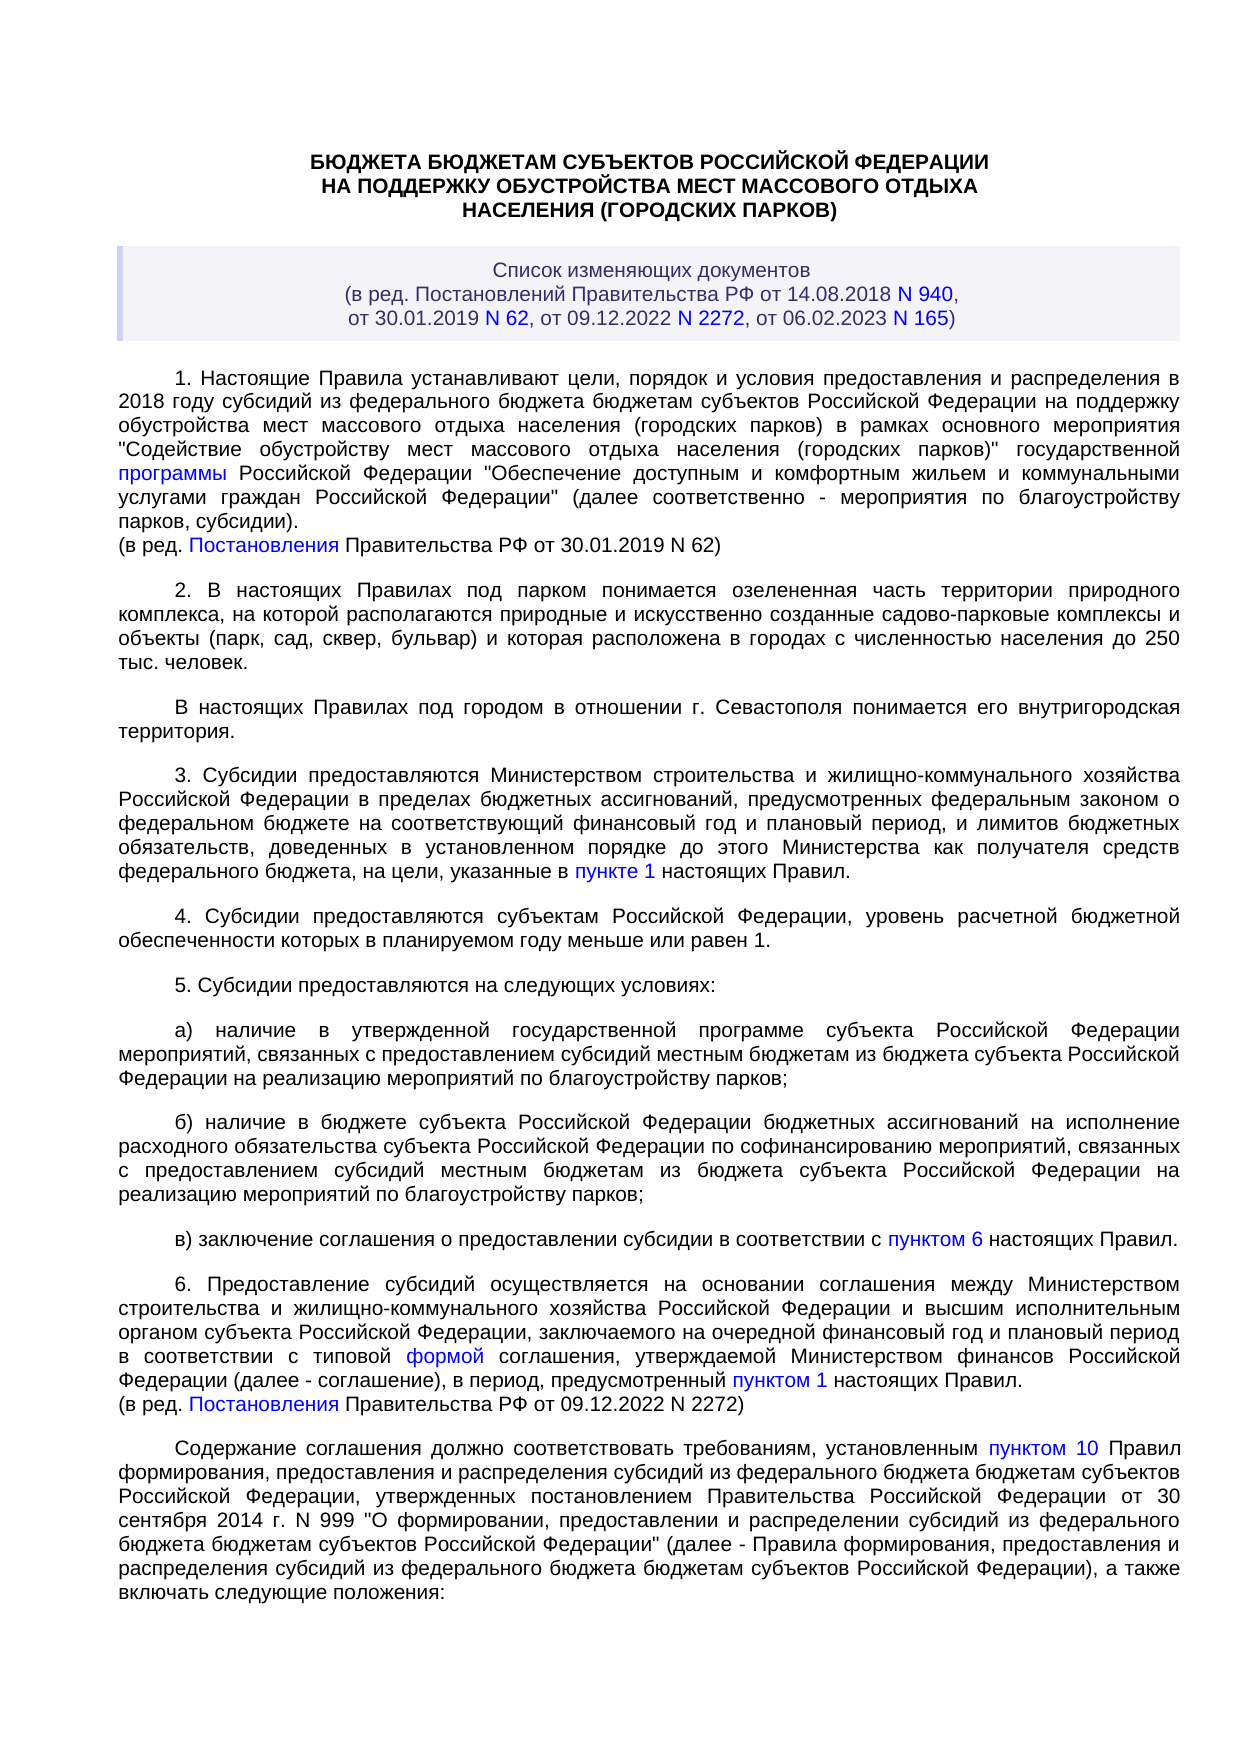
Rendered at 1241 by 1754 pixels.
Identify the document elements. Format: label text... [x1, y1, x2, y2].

text 1. Настоящие Правила устанавливают цели, порядок и условия предоставления и распределения в 2018 году субсидий из федерального бюджета бюджетам субъектов Российской Федерации на поддержку обустройства мест массового отдыха населения (городских парков) в рамках основного мероприятия "Содействие обустройству мест массового отдыха населения (городских парков)" государственной программы Российской Федерации "Обеспечение доступным и комфортным жильем и коммунальными услугами граждан Российской Федерации" (далее соответственно - мероприятия по благоустройству парков, субсидии). [118, 365, 1181, 533]
text 5. Субсидии предоставляются на следующих условиях: [118, 973, 1181, 997]
title НА ПОДДЕРЖКУ ОБУСТРОЙСТВА МЕСТ МАССОВОГО ОТДЫХА [118, 174, 1181, 198]
title БЮДЖЕТА БЮДЖЕТАМ СУБЪЕКТОВ РОССИЙСКОЙ ФЕДЕРАЦИИ [118, 150, 1181, 174]
text (в ред. Постановления Правительства РФ от 09.12.2022 N 2272) [118, 1391, 1181, 1415]
text (в ред. Постановления Правительства РФ от 30.01.2019 N 62) [118, 533, 1181, 557]
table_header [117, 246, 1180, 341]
text В настоящих Правилах под городом в отношении г. Севастополя понимается его внутригородская территория. [118, 694, 1181, 742]
text 2. В настоящих Правилах под парком понимается озелененная часть территории природного комплекса, на которой располагаются природные и искусственно созданные садово-парковые комплексы и объекты (парк, сад, сквер, бульвар) и которая расположена в городах с численностью населения до 250 тыс. человек. [118, 578, 1181, 674]
text а) наличие в утвержденной государственной программе субъекта Российской Федерации мероприятий, связанных с предоставлением субсидий местным бюджетам из бюджета субъекта Российской Федерации на реализацию мероприятий по благоустройству парков; [118, 1017, 1181, 1089]
text б) наличие в бюджете субъекта Российской Федерации бюджетных ассигнований на исполнение расходного обязательства субъекта Российской Федерации по софинансированию мероприятий, связанных с предоставлением субсидий местным бюджетам из бюджета субъекта Российской Федерации на реализацию мероприятий по благоустройству парков; [118, 1110, 1181, 1206]
text 6. Предоставление субсидий осуществляется на основании соглашения между Министерством строительства и жилищно-коммунального хозяйства Российской Федерации и высшим исполнительным органом субъекта Российской Федерации, заключаемого на очередной финансовый год и плановый период в соответствии с типовой формой соглашения, утверждаемой Министерством финансов Российской Федерации (далее - соглашение), в период, предусмотренный пунктом 1 настоящих Правил. [118, 1272, 1181, 1391]
text 3. Субсидии предоставляются Министерством строительства и жилищно-коммунального хозяйства Российской Федерации в пределах бюджетных ассигнований, предусмотренных федеральным законом о федеральном бюджете на соответствующий финансовый год и плановый период, и лимитов бюджетных обязательств, доведенных в установленном порядке до этого Министерства как получателя средств федерального бюджета, на цели, указанные в пункте 1 настоящих Правил. [118, 763, 1181, 883]
text Содержание соглашения должно соответствовать требованиям, установленным пунктом 10 Правил формирования, предоставления и распределения субсидий из федерального бюджета бюджетам субъектов Российской Федерации, утвержденных постановлением Правительства Российской Федерации от 30 сентября 2014 г. N 999 "О формировании, предоставлении и распределении субсидий из федерального бюджета бюджетам субъектов Российской Федерации" (далее - Правила формирования, предоставления и распределения субсидий из федерального бюджета бюджетам субъектов Российской Федерации), а также включать следующие положения: [118, 1436, 1181, 1604]
text 4. Субсидии предоставляются субъектам Российской Федерации, уровень расчетной бюджетной обеспеченности которых в планируемом году меньше или равен 1. [118, 904, 1181, 952]
title НАСЕЛЕНИЯ (ГОРОДСКИХ ПАРКОВ) [118, 198, 1181, 222]
text в) заключение соглашения о предоставлении субсидии в соответствии с пунктом 6 настоящих Правил. [118, 1227, 1181, 1251]
